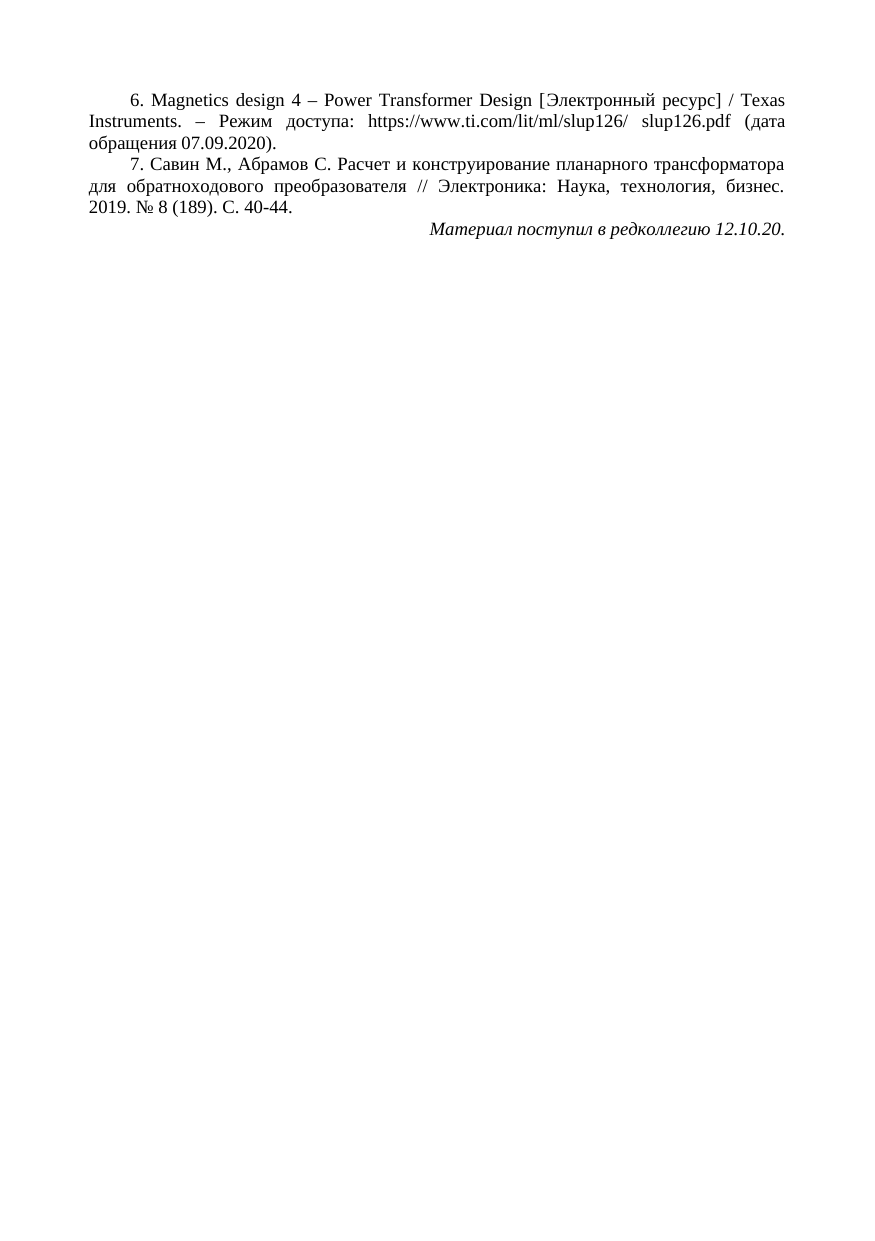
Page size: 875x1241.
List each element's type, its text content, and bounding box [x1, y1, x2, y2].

text 6. Magnetics design 4 – Power Transformer Design [Электронный ресурс] / Texas Instruments. – Режим доступа: https://www.ti.com/lit/ml/slup126/ slup126.pdf (дата обращения 07.09.2020). [89, 89, 785, 153]
text 7. Савин М., Абрамов С. Расчет и конструирование планарного трансформатора для обратноходового преобразователя // Электроника: Наука, технология, бизнес. 2019. № 8 (189). С. 40-44. [89, 153, 785, 218]
text Материал поступил в редколлегию 12.10.20. [89, 218, 785, 239]
